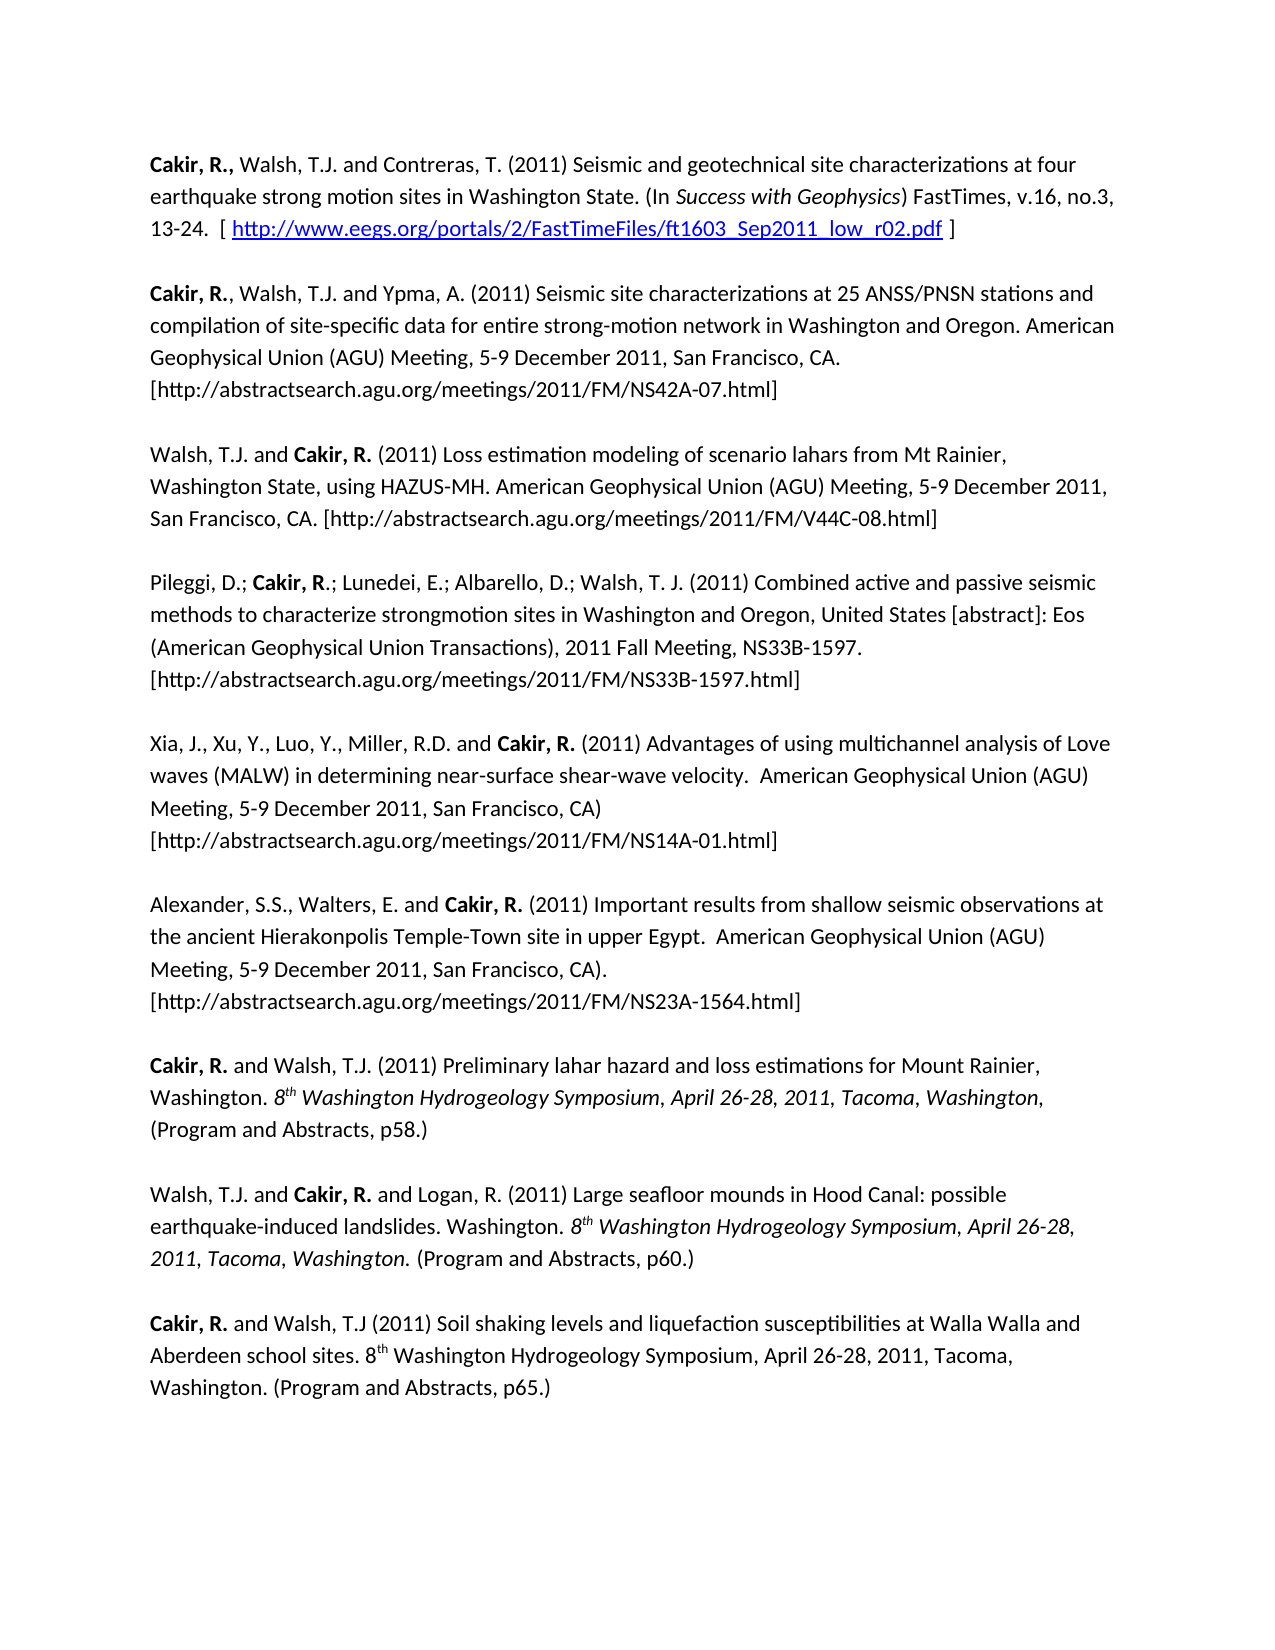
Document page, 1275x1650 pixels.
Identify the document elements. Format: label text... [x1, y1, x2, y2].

text Xia, J., Xu, Y., Luo, Y., Miller, R.D. and Cakir, R. (2011) Advantages of using multichannel analysis of Love waves (MALW) in determining near-surface shear-wave velocity. American Geophysical Union (AGU) Meeting, 5-9 December 2011, San Francisco, CA) [http://abstractsearch.agu.org/meetings/2011/FM/NS14A-01.html] [150, 729, 1125, 854]
text Pileggi, D.; Cakir, R.; Lunedei, E.; Albarello, D.; Walsh, T. J. (2011) Combined active and passive seismic methods to characterize strongmotion sites in Washington and Oregon, United States [abstract]: Eos (American Geophysical Union Transactions), 2011 Fall Meeting, NS33B-1597. [http://abstractsearch.agu.org/meetings/2011/FM/NS33B-1597.html] [150, 568, 1125, 693]
text Alexander, S.S., Walters, E. and Cakir, R. (2011) Important results from shallow seismic observations at the ancient Hierakonpolis Temple-Town site in upper Egypt. American Geophysical Union (AGU) Meeting, 5-9 December 2011, San Francisco, CA). [http://abstractsearch.agu.org/meetings/2011/FM/NS23A-1564.html] [150, 890, 1125, 1015]
text Cakir, R. and Walsh, T.J. (2011) Preliminary lahar hazard and loss estimations for Mount Rainier, Washington. 8th Washington Hydrogeology Symposium, April 26-28, 2011, Tacoma, Washington, (Program and Abstracts, p58.) [150, 1051, 1125, 1144]
text Cakir, R., Walsh, T.J. and Ypma, A. (2011) Seismic site characterizations at 25 ANSS/PNSN stations and compilation of site-specific data for entire strong-motion network in Washington and Oregon. American Geophysical Union (AGU) Meeting, 5-9 December 2011, San Francisco, CA. [http://abstractsearch.agu.org/meetings/2011/FM/NS42A-07.html] [150, 279, 1125, 403]
text Walsh, T.J. and Cakir, R. (2011) Loss estimation modeling of scenario lahars from Mt Rainier, Washington State, using HAZUS-MH. American Geophysical Union (AGU) Meeting, 5-9 December 2011, San Francisco, CA. [http://abstractsearch.agu.org/meetings/2011/FM/V44C-08.html] [150, 440, 1125, 532]
text Walsh, T.J. and Cakir, R. and Logan, R. (2011) Large seafloor mounds in Hood Canal: possible earthquake-induced landslides. Washington. 8th Washington Hydrogeology Symposium, April 26-28, 2011, Tacoma, Washington. (Program and Abstracts, p60.) [150, 1180, 1125, 1272]
text Cakir, R. and Walsh, T.J (2011) Soil shaking levels and liquefaction susceptibilities at Walla Walla and Aberdeen school sites. 8th Washington Hydrogeology Symposium, April 26-28, 2011, Tacoma, Washington. (Program and Abstracts, p65.) [150, 1309, 1125, 1401]
text Cakir, R., Walsh, T.J. and Contreras, T. (2011) Seismic and geotechnical site characterizations at four earthquake strong motion sites in Washington State. (In Success with Geophysics) FastTimes, v.16, no.3, 13-24. [ http://www.eegs.org/portals/2/FastTimeFiles/ft1603_Sep2011_low_r02.pdf ] [150, 150, 1125, 242]
